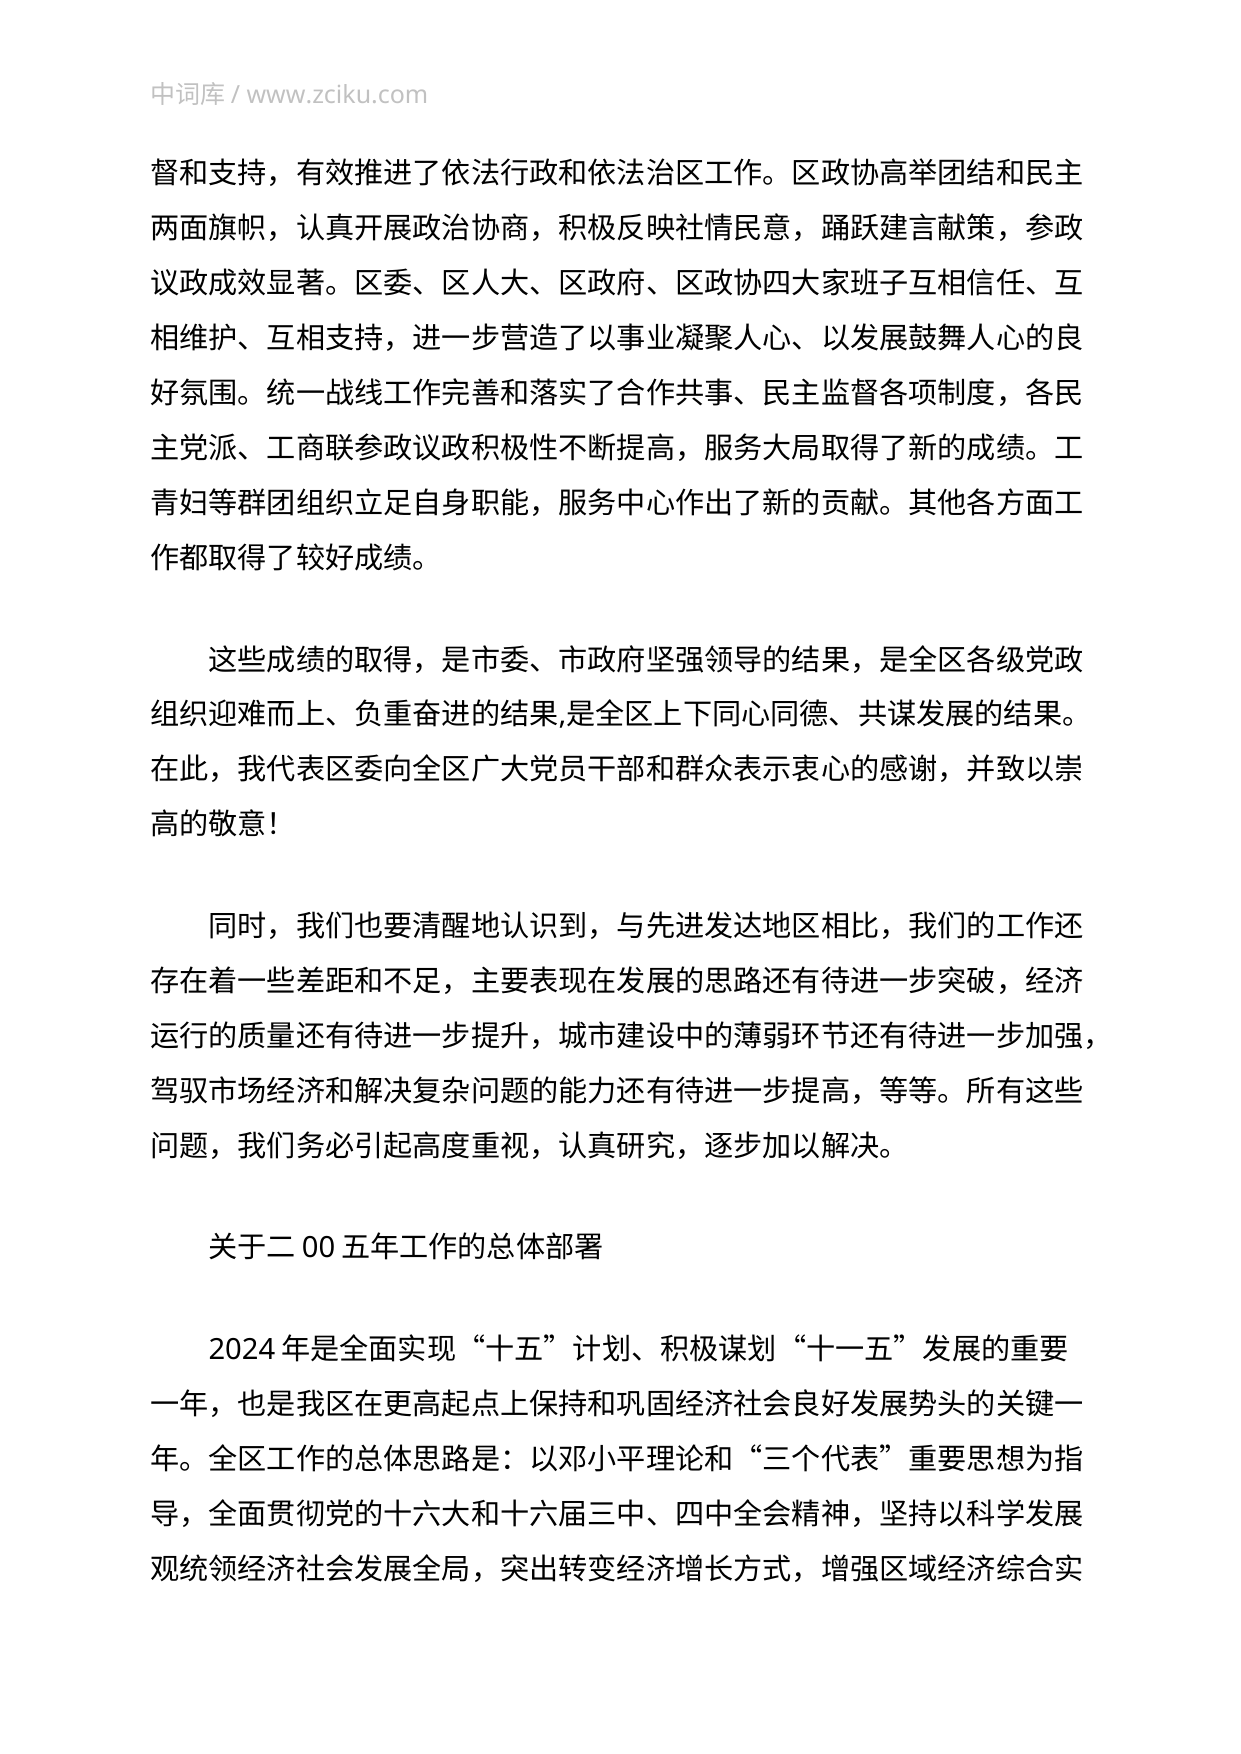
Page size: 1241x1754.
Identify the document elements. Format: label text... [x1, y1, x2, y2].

text 关于二00五年工作的总体部署 [150, 1224, 1090, 1266]
text 这些成绩的取得，是市委、市政府坚强领导的结果，是全区各级党政组织迎难而上、负重奋进的结果,是全区上下同心同德、共谋发展的结果。在此，我代表区委向全区广大党员干部和群众表示衷心的感谢，并致以崇高的敬意！ [150, 636, 1090, 843]
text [150, 150, 1090, 577]
text 同时，我们也要清醒地认识到，与先进发达地区相比，我们的工作还存在着一些差距和不足，主要表现在发展的思路还有待进一步突破，经济运行的质量还有待进一步提升，城市建设中的薄弱环节还有待进一步加强，驾驭市场经济和解决复杂问题的能力还有待进一步提高，等等。所有这些问题，我们务必引起高度重视，认真研究，逐步加以解决。 [150, 903, 1090, 1164]
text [150, 1326, 1090, 1588]
